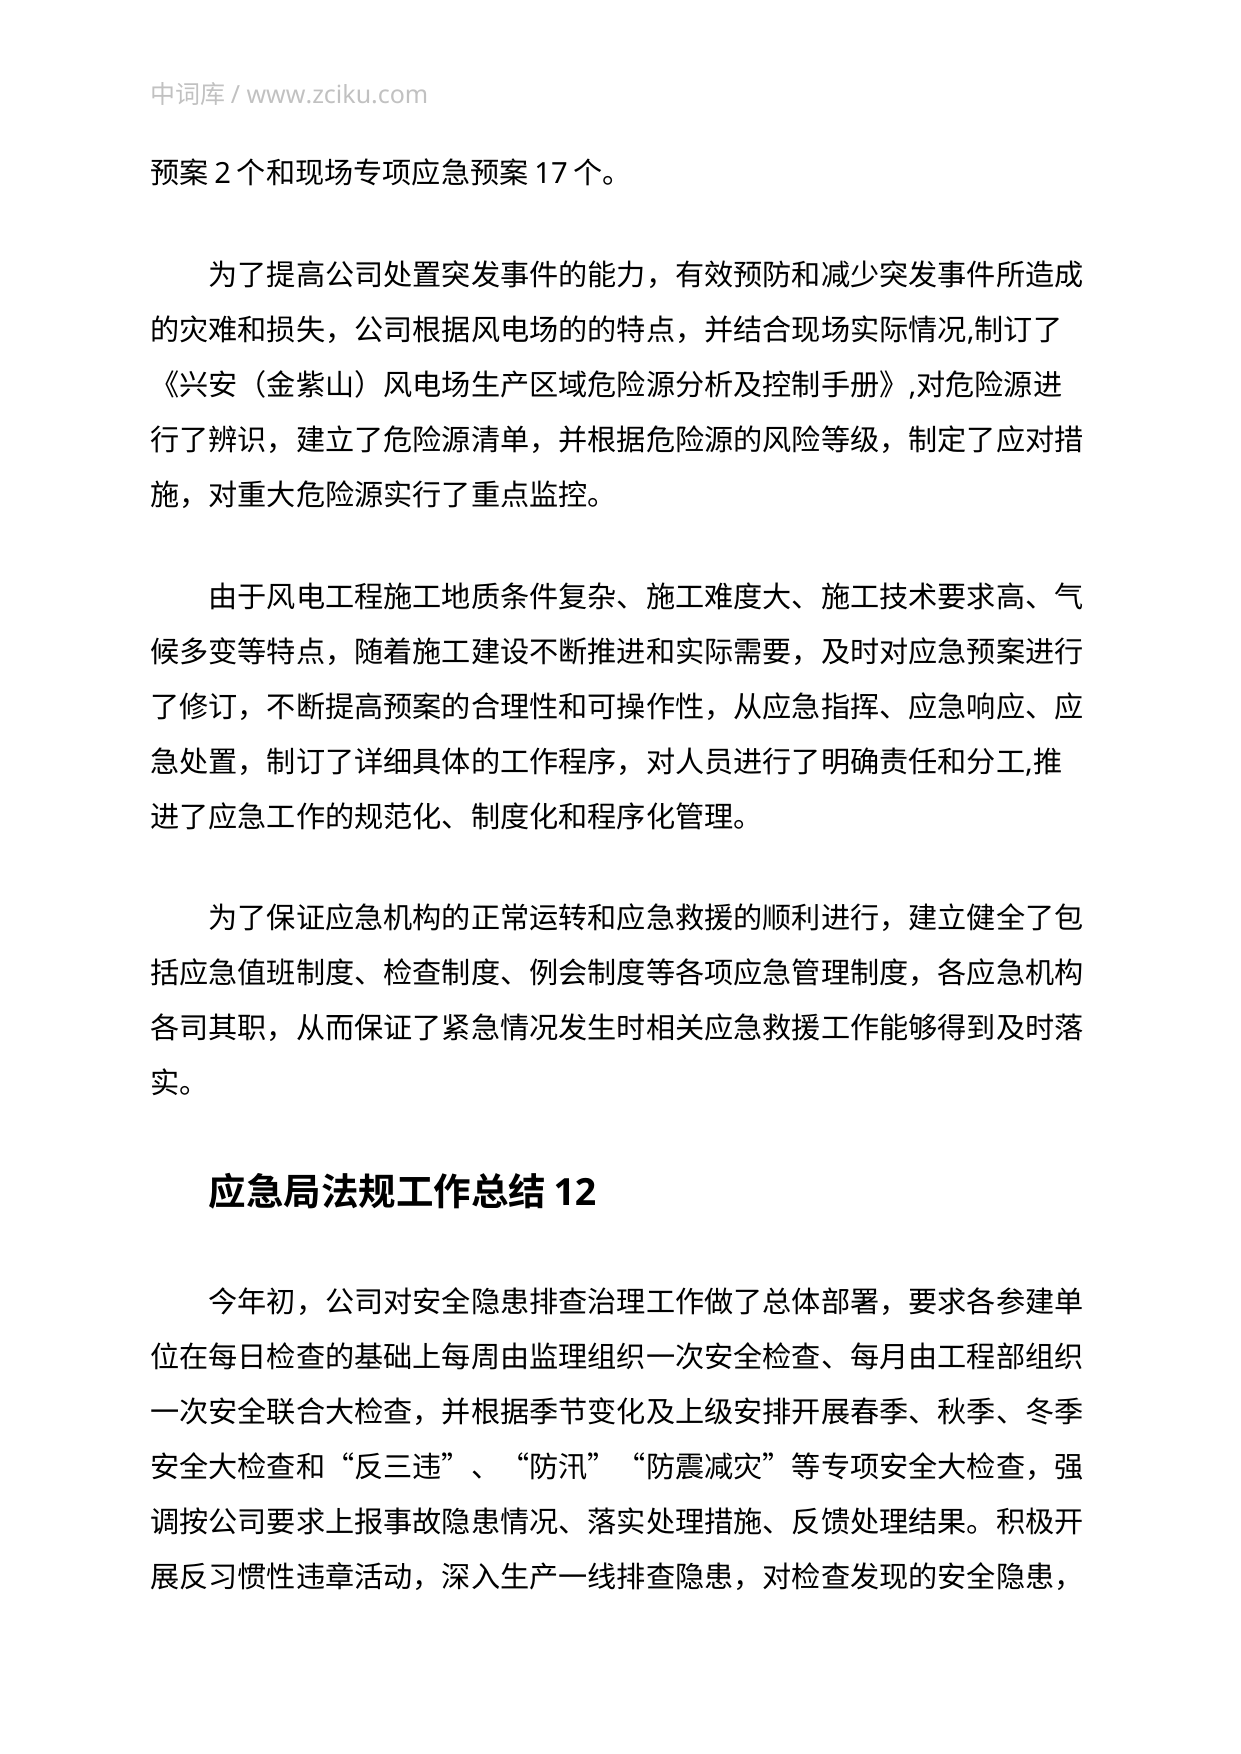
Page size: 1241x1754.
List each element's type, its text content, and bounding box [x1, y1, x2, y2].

text 为了提高公司处置突发事件的能力，有效预防和减少突发事件所造成的灾难和损失，公司根据风电场的的特点，并结合现场实际情况,制订了《兴安（金紫山）风电场生产区域危险源分析及控制手册》,对危险源进行了辨识，建立了危险源清单，并根据危险源的风险等级，制定了应对措施，对重大危险源实行了重点监控。 [150, 252, 1090, 514]
text 为了保证应急机构的正常运转和应急救援的顺利进行，建立健全了包括应急值班制度、检查制度、例会制度等各项应急管理制度，各应急机构各司其职，从而保证了紧急情况发生时相关应急救援工作能够得到及时落实。 [150, 895, 1090, 1102]
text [150, 1279, 1090, 1596]
text 应急局法规工作总结12 [150, 1161, 1090, 1216]
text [150, 150, 1090, 192]
text 由于风电工程施工地质条件复杂、施工难度大、施工技术要求高、气候多变等特点，随着施工建设不断推进和实际需要，及时对应急预案进行了修订，不断提高预案的合理性和可操作性，从应急指挥、应急响应、应急处置，制订了详细具体的工作程序，对人员进行了明确责任和分工,推进了应急工作的规范化、制度化和程序化管理。 [150, 573, 1090, 836]
